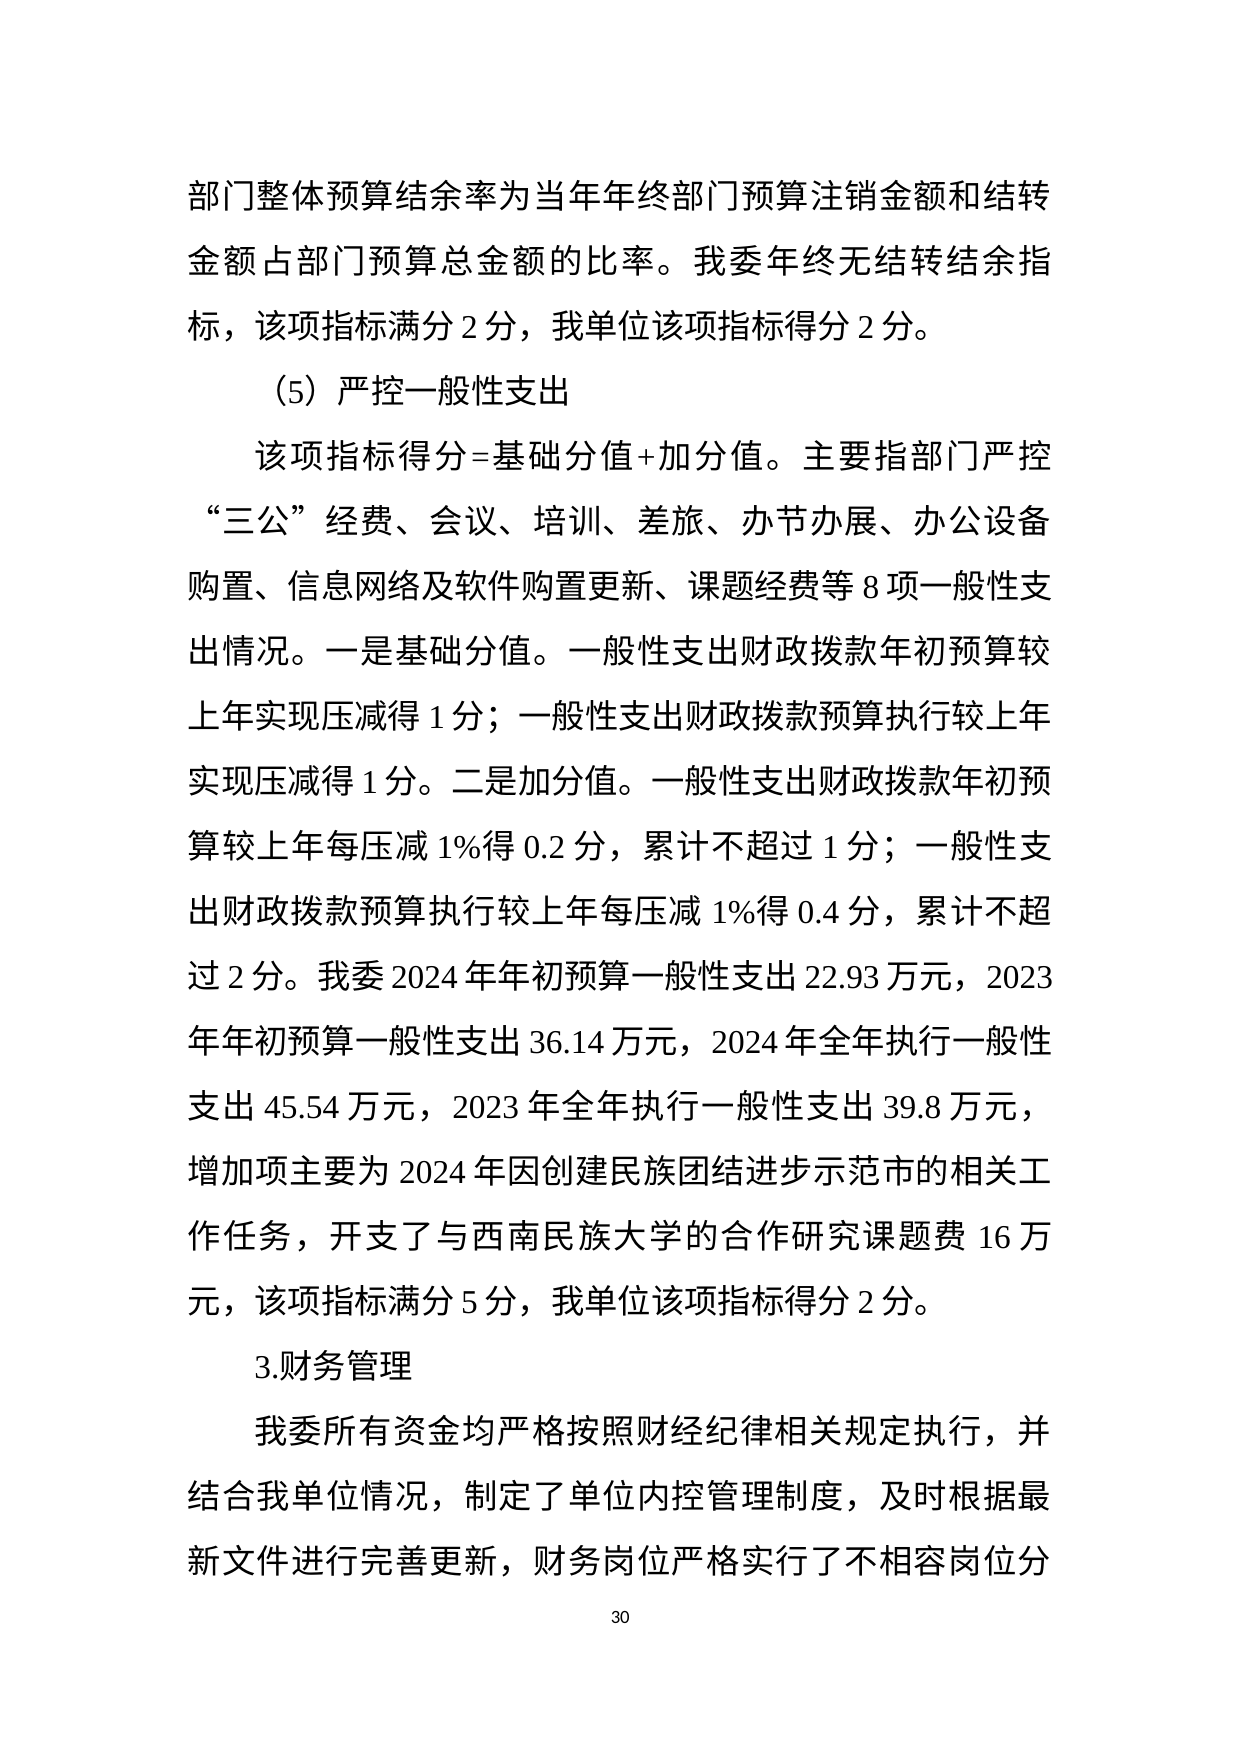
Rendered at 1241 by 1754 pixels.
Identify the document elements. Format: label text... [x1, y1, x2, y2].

text （5）严控一般性支出 [187, 357, 1053, 422]
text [187, 162, 1053, 357]
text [187, 1397, 1053, 1592]
list 3.财务管理 [187, 1332, 1053, 1397]
text 该项指标得分=基础分值+加分值。主要指部门严控“三公”经费、会议、培训、差旅、办节办展、办公设备购置、信息网络及软件购置更新、课题经费等8项一般性支出情况。一是基础分值。一般性支出财政拨款年初预算较上年实现压减得1分；一般性支出财政拨款预算执行较上年实现压减得1分。二是加分值。一般性支出财政拨款年初预算较上年每压减1%得0.2分，累计不超过1分；一般性支出财政拨款预算执行较上年每压减1%得0.4分，累计不超过2分。我委2024年年初预算一般性支出22.93万元，2023年年初预算一般性支出36.14万元，2024年全年执行一般性支出45.54万元，2023年全年执行一般性支出39.8万元，增加项主要为2024年因创建民族团结进步示范市的相关工作任务，开支了与西南民族大学的合作研究课题费16万元，该项指标满分5分，我单位该项指标得分2分。 [187, 422, 1053, 1332]
